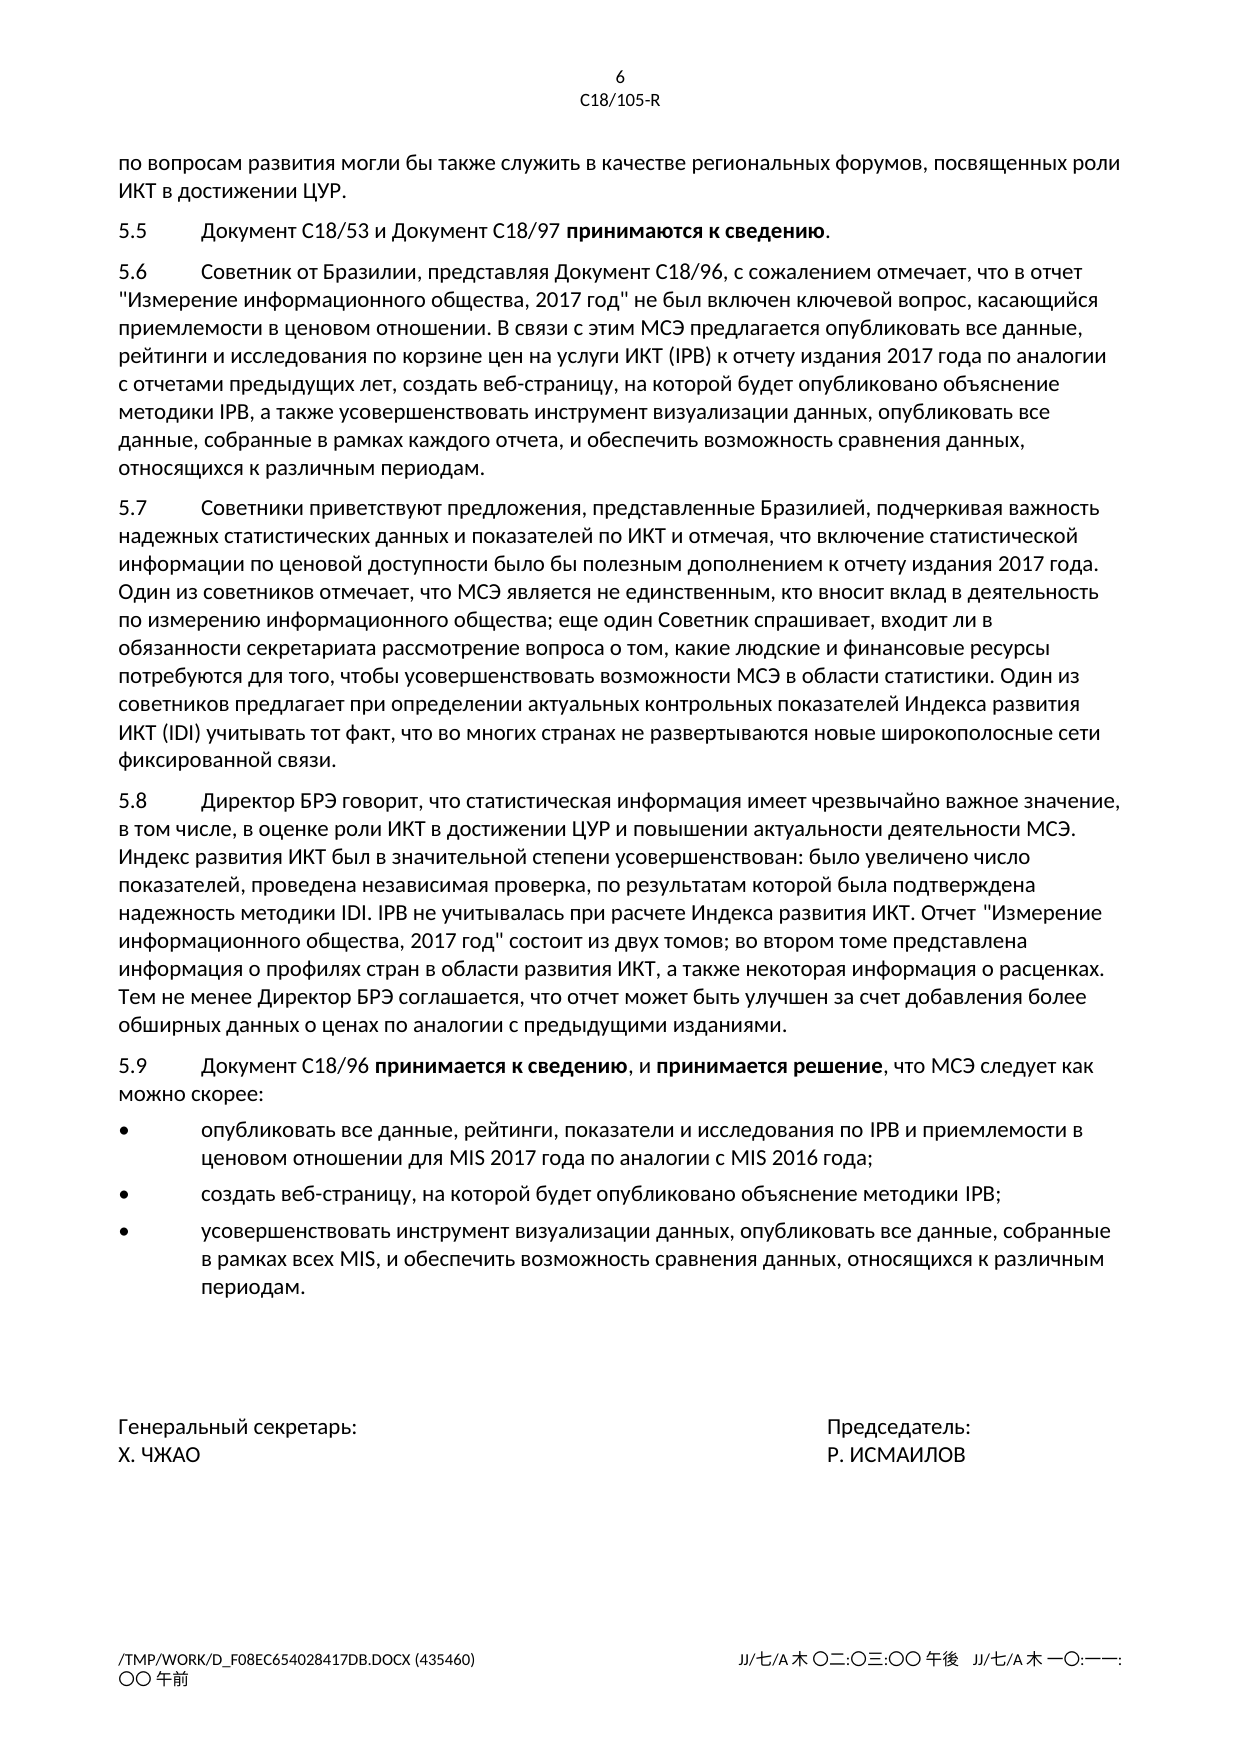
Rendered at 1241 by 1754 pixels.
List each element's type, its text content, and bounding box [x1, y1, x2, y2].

text 5.7 Советники приветствуют предложения, представленные Бразилией, подчеркивая важность надежных статистических данных и показателей по ИКТ и отмечая, что включение статистической информации по ценовой доступности было бы полезным дополнением к отчету издания 2017 года. Один из советников отмечает, что МСЭ является не единственным, кто вносит вклад в деятельность по измерению информационного общества; еще один Советник спрашивает, входит ли в обязанности секретариата рассмотрение вопроса о том, какие людские и финансовые ресурсы потребуются для того, чтобы усовершенствовать возможности МСЭ в области статистики. Один из советников предлагает при определении актуальных контрольных показателей Индекса развития ИКТ (IDI) учитывать тот факт, что во многих странах не развертываются новые широкополосные сети фиксированной связи. [118, 493, 1122, 774]
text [118, 148, 1122, 204]
text • опубликовать все данные, рейтинги, показатели и исследования по IPB и приемлемости в ценовом отношении для MIS 2017 года по аналогии с MIS 2016 года; [118, 1115, 1122, 1171]
text 5.5 Документ C18/53 и Документ C18/97 принимаются к сведению. [118, 216, 1122, 244]
text • усовершенствовать инструмент визуализации данных, опубликовать все данные, собранные в рамках всех MIS, и обеспечить возможность сравнения данных, относящихся к различным периодам. [118, 1216, 1122, 1300]
text 5.8 Директор БРЭ говорит, что статистическая информация имеет чрезвычайно важное значение, в том числе, в оценке роли ИКТ в достижении ЦУР и повышении актуальности деятельности МСЭ. Индекс развития ИКТ был в значительной степени усовершенствован: было увеличено число показателей, проведена независимая проверка, по результатам которой была подтверждена надежность методики IDI. IPB не учитывалась при расчете Индекса развития ИКТ. Отчет "Измерение информационного общества, 2017 год" состоит из двух томов; во втором томе представлена информация о профилях стран в области развития ИКТ, а также некоторая информация о расценках. Тем не менее Директор БРЭ соглашается, что отчет может быть улучшен за счет добавления более обширных данных о ценах по аналогии с предыдущими изданиями. [118, 786, 1122, 1038]
text • создать веб-страницу, на которой будет опубликовано объяснение методики IPB; [118, 1179, 1122, 1208]
text 5.9 Документ C18/96 принимается к сведению, и принимается решение, что МСЭ следует как можно скорее: [118, 1051, 1122, 1107]
text 5.6 Советник от Бразилии, представляя Документ C18/96, с сожалением отмечает, что в отчет "Измерение информационного общества, 2017 год" не был включен ключевой вопрос, касающийся приемлемости в ценовом отношении. В связи с этим МСЭ предлагается опубликовать все данные, рейтинги и исследования по корзине цен на услуги ИКТ (IPB) к отчету издания 2017 года по аналогии с отчетами предыдущих лет, создать веб-страницу, на которой будет опубликовано объяснение методики IPB, а также усовершенствовать инструмент визуализации данных, опубликовать все данные, собранные в рамках каждого отчета, и обеспечить возможность сравнения данных, относящихся к различным периодам. [118, 257, 1122, 481]
text Генеральный секретарь: Председатель: Х. ЧЖАО Р. ИСМАИЛОВ [118, 1412, 1122, 1468]
